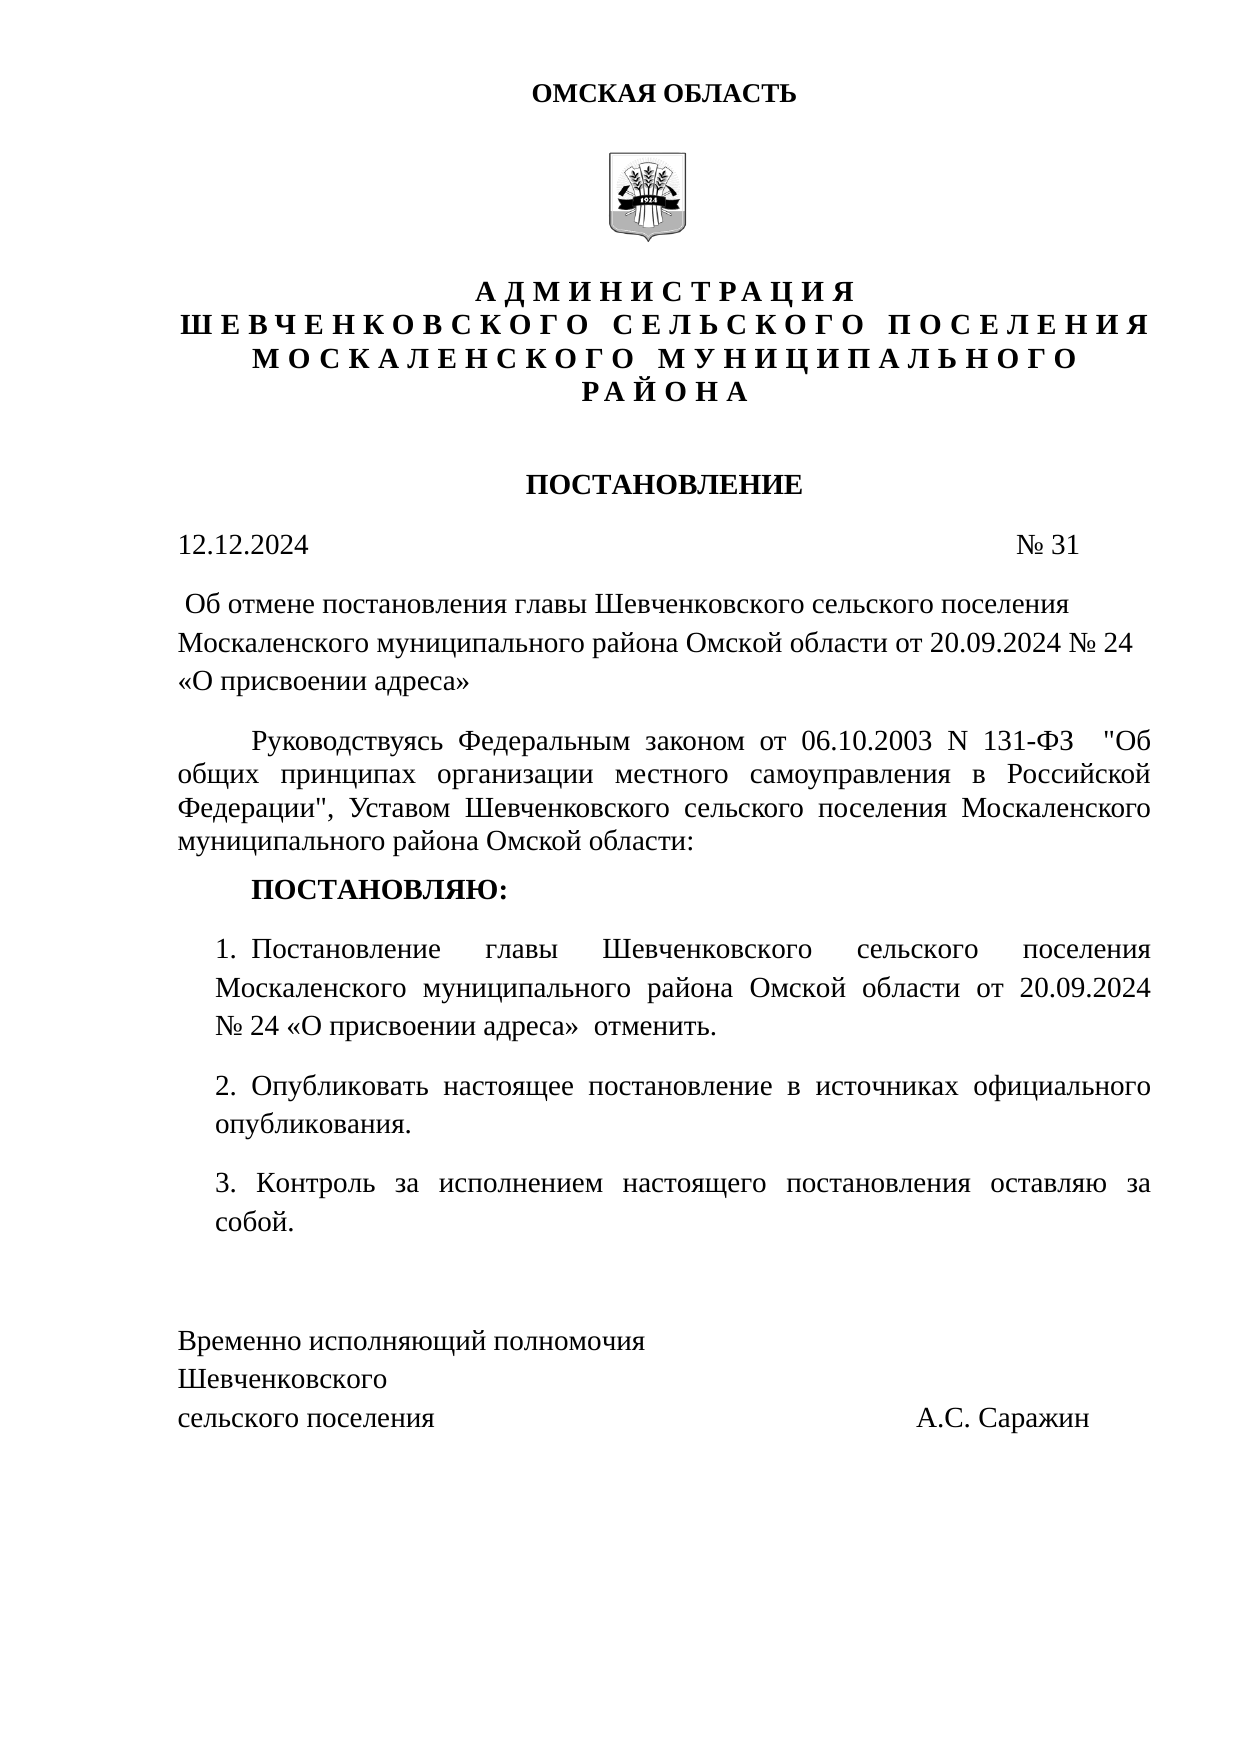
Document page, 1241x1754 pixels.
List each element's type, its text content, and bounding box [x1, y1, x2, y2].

text ПОСТАНОВЛЕНИЕ [177, 467, 1152, 501]
subtitle Руководствуясь Федеральным законом от 06.10.2003 N 131-ФЗ "Об общих принципах организации местного самоуправления в Российской Федерации", Уставом Шевченковского сельского поселения Москаленского муниципального района Омской области: [177, 723, 1152, 857]
picture [608, 151, 687, 243]
text ПОСТАНОВЛЯЮ: [177, 872, 1152, 905]
text 12.12.2024 № 31 [177, 527, 1152, 560]
text сельского поселения А.С. Саражин [177, 1400, 1152, 1433]
text Об отмене постановления главы Шевченковского сельского поселения Москаленского муниципального района Омской области от 20.09.2024 № 24 «О присвоении адреса» [177, 586, 1152, 697]
text ШЕВЧЕНКОВСКОГО СЕЛЬСКОГО ПОСЕЛЕНИЯ МОСКАЛЕНСКОГО МУНИЦИПАЛЬНОГО РАЙОНА [177, 307, 1152, 408]
text 3. Контроль за исполнением настоящего постановления оставляю за собой. [215, 1166, 1152, 1238]
text 1. Постановление главы Шевченковского сельского поселения Москаленского муниципального района Омской области от 20.09.2024 № 24 «О присвоении адреса» отменить. [215, 931, 1152, 1042]
title ОМСКАЯ ОБЛАСТЬ [177, 77, 1152, 108]
text Администрация [177, 274, 1152, 307]
text Шевченковского [177, 1361, 1152, 1395]
text 2. Опубликовать настоящее постановление в источниках официального опубликования. [215, 1068, 1152, 1140]
text Временно исполняющий полномочия [177, 1323, 1152, 1356]
